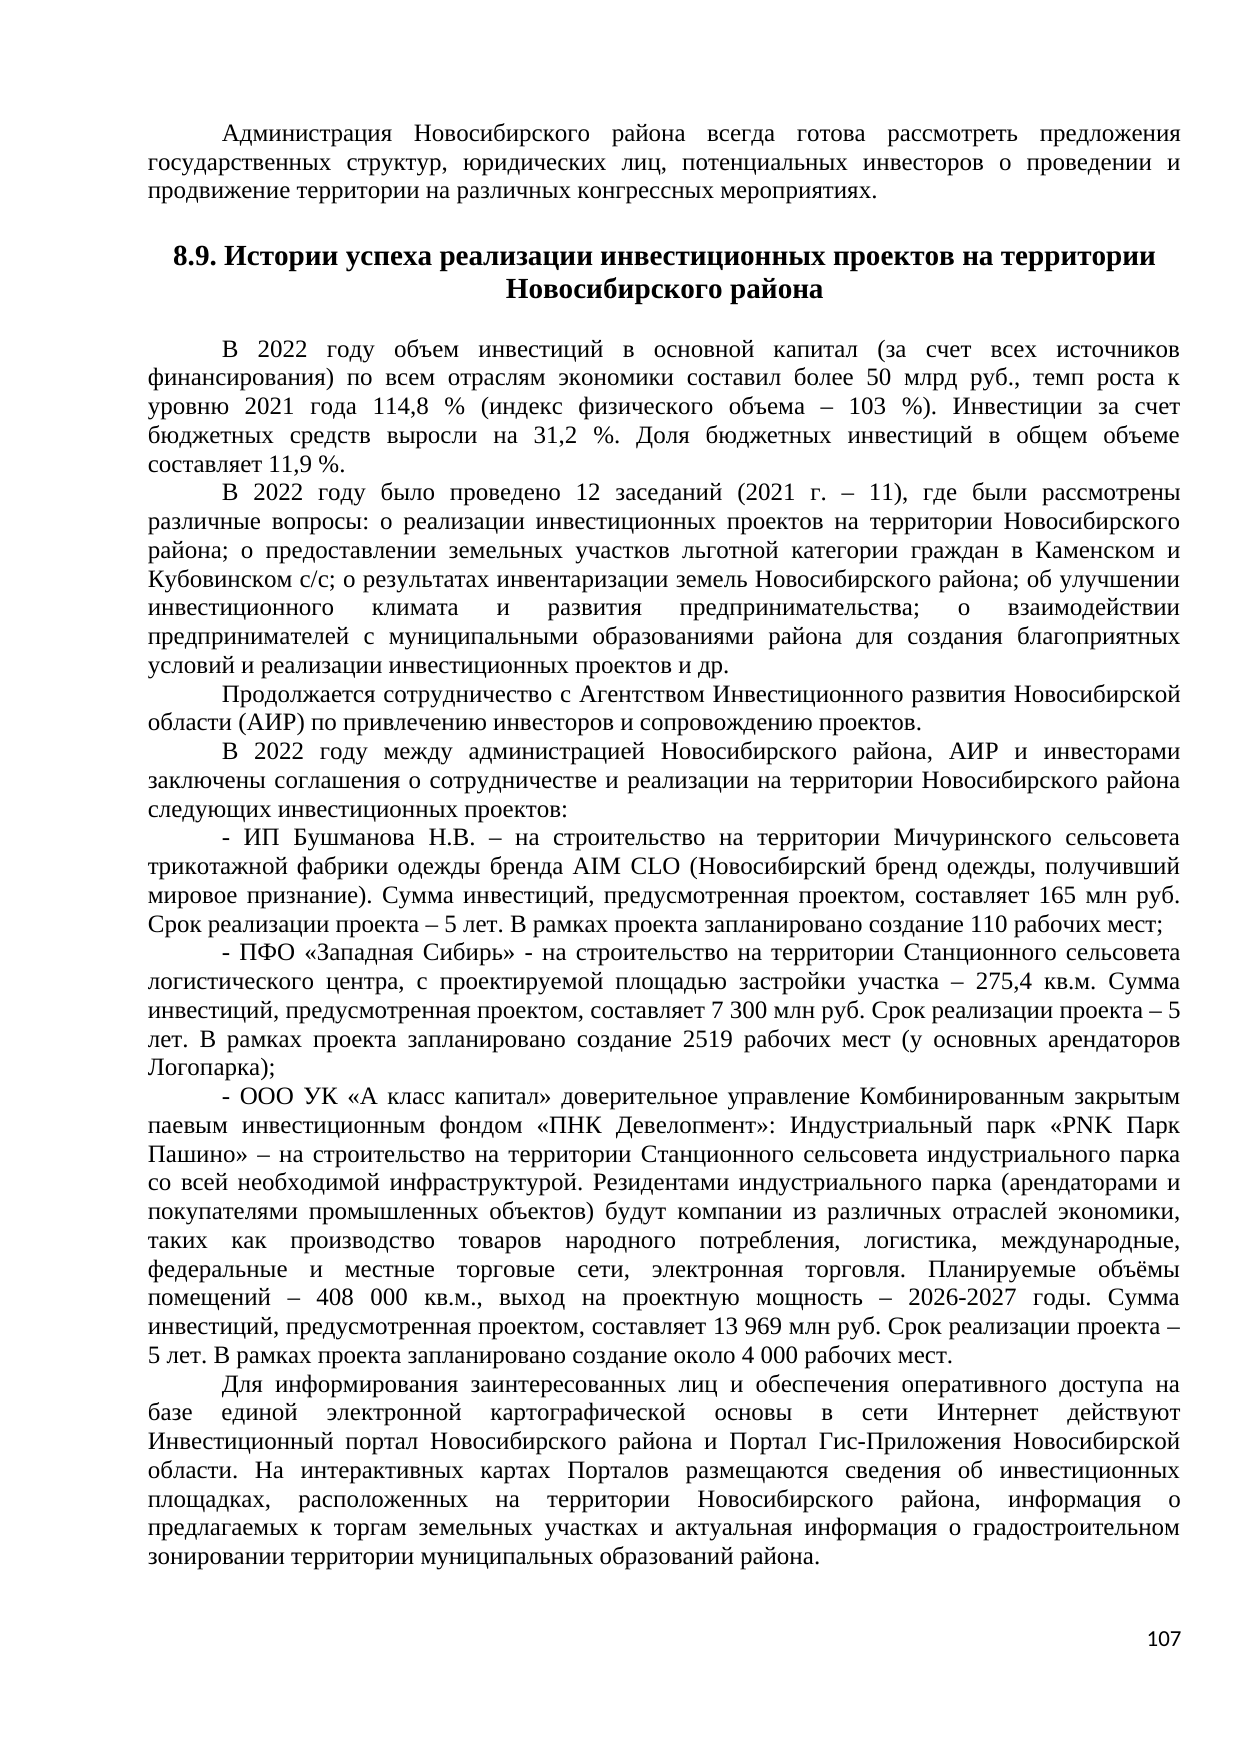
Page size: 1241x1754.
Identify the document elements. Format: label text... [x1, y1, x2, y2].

text Для информирования заинтересованных лиц и обеспечения оперативного доступа на базе единой электронной картографической основы в сети Интернет действуют Инвестиционный портал Новосибирского района и Портал Гис-Приложения Новосибирской области. На интерактивных картах Порталов размещаются сведения об инвестиционных площадках, расположенных на территории Новосибирского района, информация о предлагаемых к торгам земельных участках и актуальная информация о градостроительном зонировании территории муниципальных образований района. [148, 1369, 1181, 1570]
text Администрация Новосибирского района всегда готова рассмотреть предложения государственных структур, юридических лиц, потенциальных инвесторов о проведении и продвижение территории на различных конгрессных мероприятиях. [148, 118, 1181, 204]
text - ИП Бушманова Н.В. – на строительство на территории Мичуринского сельсовета трикотажной фабрики одежды бренда AIM CLO (Новосибирский бренд одежды, получивший мировое признание). Сумма инвестиций, предусмотренная проектом, составляет 165 млн руб. Срок реализации проекта – 5 лет. В рамках проекта запланировано создание 110 рабочих мест; [148, 822, 1181, 937]
text - ПФО «Западная Сибирь» - на строительство на территории Станционного сельсовета логистического центра, с проектируемой площадью застройки участка – 275,4 кв.м. Сумма инвестиций, предусмотренная проектом, составляет 7 300 млн руб. Срок реализации проекта – 5 лет. В рамках проекта запланировано создание 2519 рабочих мест (у основных арендаторов Логопарка); [148, 937, 1181, 1081]
text В 2022 году объем инвестиций в основной капитал (за счет всех источников финансирования) по всем отраслям экономики составил более 50 млрд руб., темп роста к уровню 2021 года 114,8 % (индекс физического объема – 103 %). Инвестиции за счет бюджетных средств выросли на 31,2 %. Доля бюджетных инвестиций в общем объеме составляет 11,9 %. [148, 334, 1181, 477]
text В 2022 году было проведено 12 заседаний (2021 г. – 11), где были рассмотрены различные вопросы: о реализации инвестиционных проектов на территории Новосибирского района; о предоставлении земельных участков льготной категории граждан в Каменском и Кубовинском с/с; о результатах инвентаризации земель Новосибирского района; об улучшении инвестиционного климата и развития предпринимательства; о взаимодействии предпринимателей с муниципальными образованиями района для создания благоприятных условий и реализации инвестиционных проектов и др. [148, 477, 1181, 679]
text Продолжается сотрудничество с Агентством Инвестиционного развития Новосибирской области (АИР) по привлечению инвесторов и сопровождению проектов. [148, 679, 1181, 736]
text - ООО УК «А класс капитал» доверительное управление Комбинированным закрытым паевым инвестиционным фондом «ПНК Девелопмент»: Индустриальный парк «PNK Парк Пашино» – на строительство на территории Станционного сельсовета индустриального парка со всей необходимой инфраструктурой. Резидентами индустриального парка (арендаторами и покупателями промышленных объектов) будут компании из различных отраслей экономики, таких как производство товаров народного потребления, логистика, международные, федеральные и местные торговые сети, электронная торговля. Планируемые объёмы помещений – 408 000 кв.м., выход на проектную мощность – 2026-2027 годы. Сумма инвестиций, предусмотренная проектом, составляет 13 969 млн руб. Срок реализации проекта – 5 лет. В рамках проекта запланировано создание около 4 000 рабочих мест. [148, 1081, 1181, 1369]
text В 2022 году между администрацией Новосибирского района, АИР и инвесторами заключены соглашения о сотрудничестве и реализации на территории Новосибирского района следующих инвестиционных проектов: [148, 736, 1181, 822]
subtitle 8.9. Истории успеха реализации инвестиционных проектов на территории Новосибирского района [148, 238, 1181, 305]
